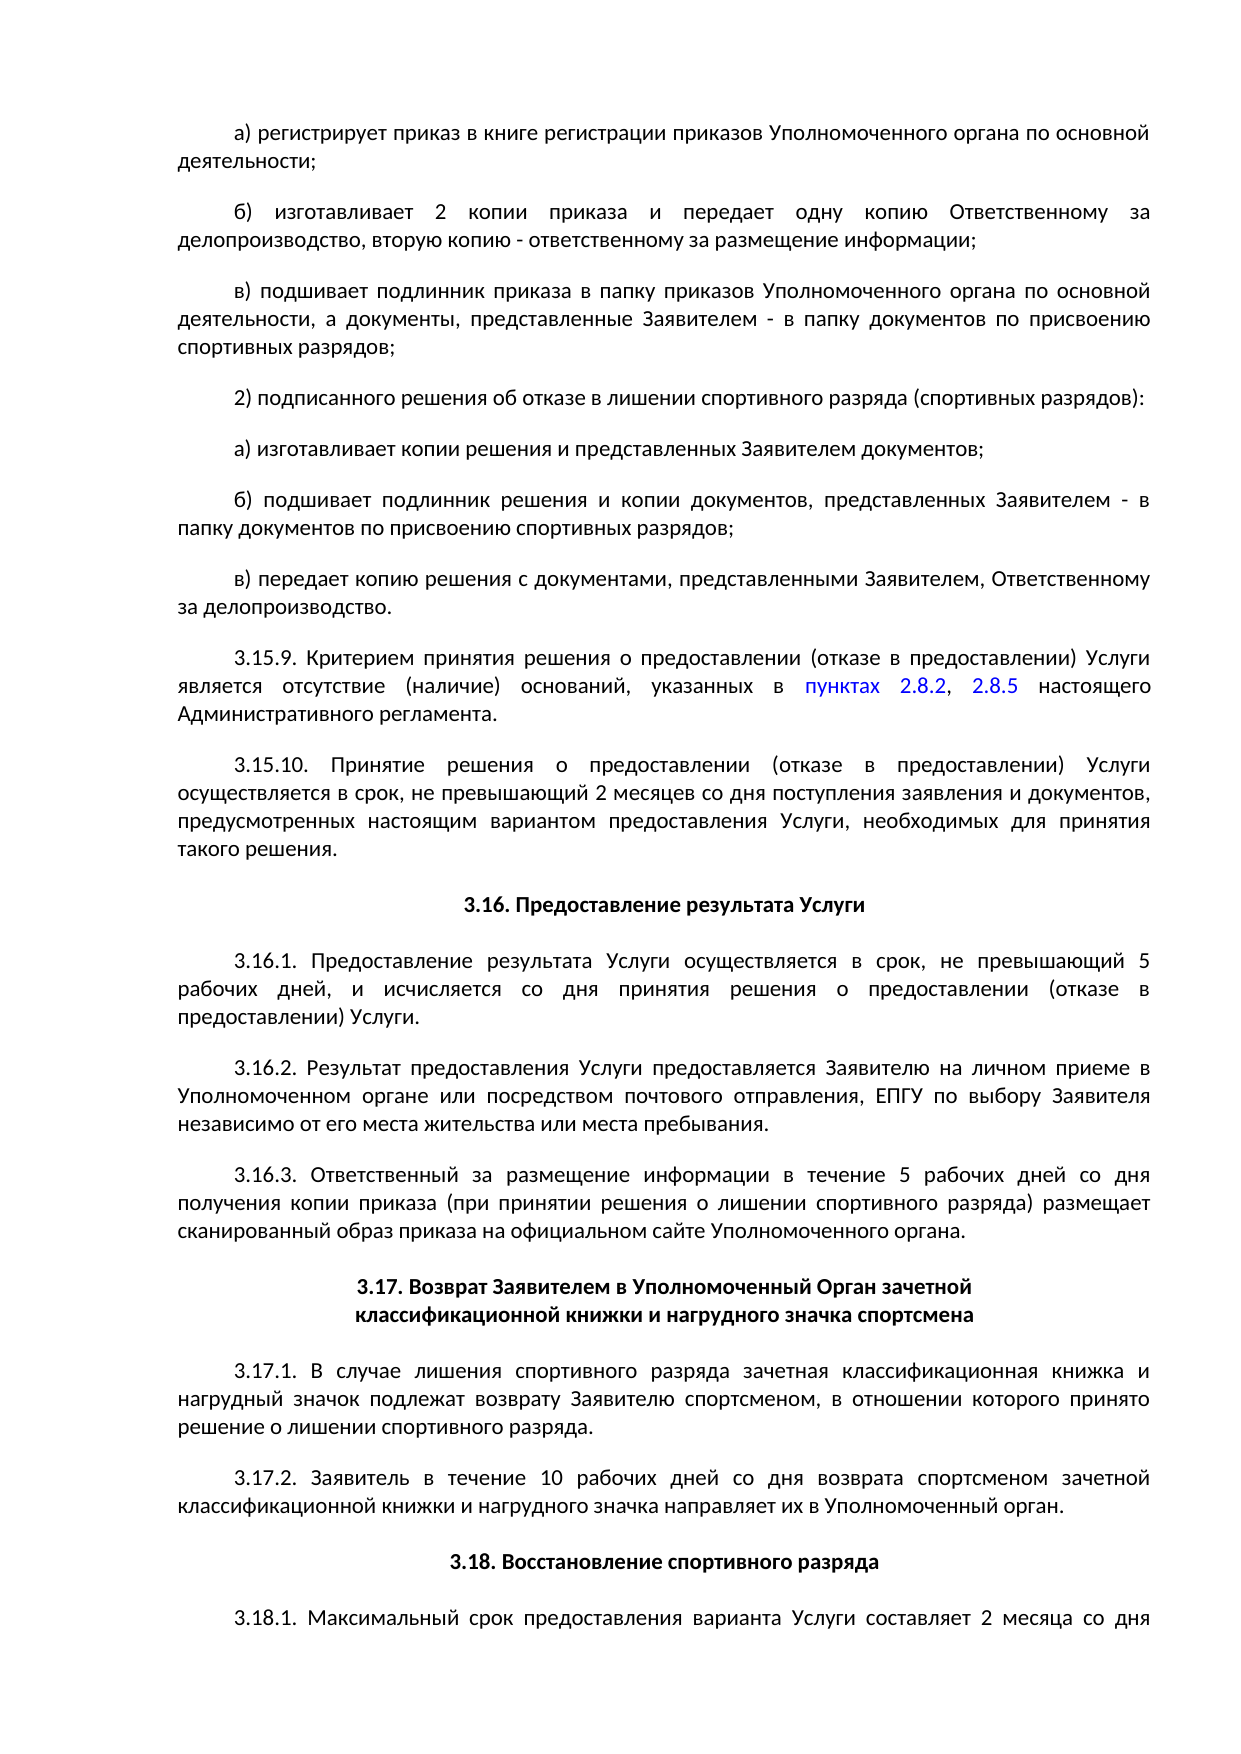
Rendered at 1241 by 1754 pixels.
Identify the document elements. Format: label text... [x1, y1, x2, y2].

title 3.16. Предоставление результата Услуги [177, 890, 1152, 918]
title 3.18. Восстановление спортивного разряда [177, 1547, 1152, 1575]
title 3.17. Возврат Заявителем в Уполномоченный Орган зачетной [177, 1272, 1152, 1300]
text 3.17.2. Заявитель в течение 10 рабочих дней со дня возврата спортсменом зачетной классификационной книжки и нагрудного значка направляет их в Уполномоченный орган. [177, 1463, 1152, 1519]
text в) подшивает подлинник приказа в папку приказов Уполномоченного органа по основной деятельности, а документы, представленные Заявителем - в папку документов по присвоению спортивных разрядов; [177, 276, 1152, 360]
text в) передает копию решения с документами, представленными Заявителем, Ответственному за делопроизводство. [177, 564, 1152, 620]
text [177, 1603, 1152, 1631]
text 3.16.3. Ответственный за размещение информации в течение 5 рабочих дней со дня получения копии приказа (при принятии решения о лишении спортивного разряда) размещает сканированный образ приказа на официальном сайте Уполномоченного органа. [177, 1160, 1152, 1244]
text 3.15.10. Принятие решения о предоставлении (отказе в предоставлении) Услуги осуществляется в срок, не превышающий 2 месяцев со дня поступления заявления и документов, предусмотренных настоящим вариантом предоставления Услуги, необходимых для принятия такого решения. [177, 750, 1152, 862]
text 3.16.2. Результат предоставления Услуги предоставляется Заявителю на личном приеме в Уполномоченном органе или посредством почтового отправления, ЕПГУ по выбору Заявителя независимо от его места жительства или места пребывания. [177, 1053, 1152, 1137]
text а) регистрирует приказ в книге регистрации приказов Уполномоченного органа по основной деятельности; [177, 118, 1152, 174]
text 3.16.1. Предоставление результата Услуги осуществляется в срок, не превышающий 5 рабочих дней, и исчисляется со дня принятия решения о предоставлении (отказе в предоставлении) Услуги. [177, 946, 1152, 1030]
text а) изготавливает копии решения и представленных Заявителем документов; [177, 434, 1152, 462]
text б) подшивает подлинник решения и копии документов, представленных Заявителем - в папку документов по присвоению спортивных разрядов; [177, 485, 1152, 541]
text 3.15.9. Критерием принятия решения о предоставлении (отказе в предоставлении) Услуги является отсутствие (наличие) оснований, указанных в пунктах 2.8.2, 2.8.5 настоящего Административного регламента. [177, 643, 1152, 727]
title классификационной книжки и нагрудного значка спортсмена [177, 1300, 1152, 1328]
text 2) подписанного решения об отказе в лишении спортивного разряда (спортивных разрядов): [177, 383, 1152, 411]
text 3.17.1. В случае лишения спортивного разряда зачетная классификационная книжка и нагрудный значок подлежат возврату Заявителю спортсменом, в отношении которого принято решение о лишении спортивного разряда. [177, 1356, 1152, 1440]
text б) изготавливает 2 копии приказа и передает одну копию Ответственному за делопроизводство, вторую копию - ответственному за размещение информации; [177, 197, 1152, 253]
